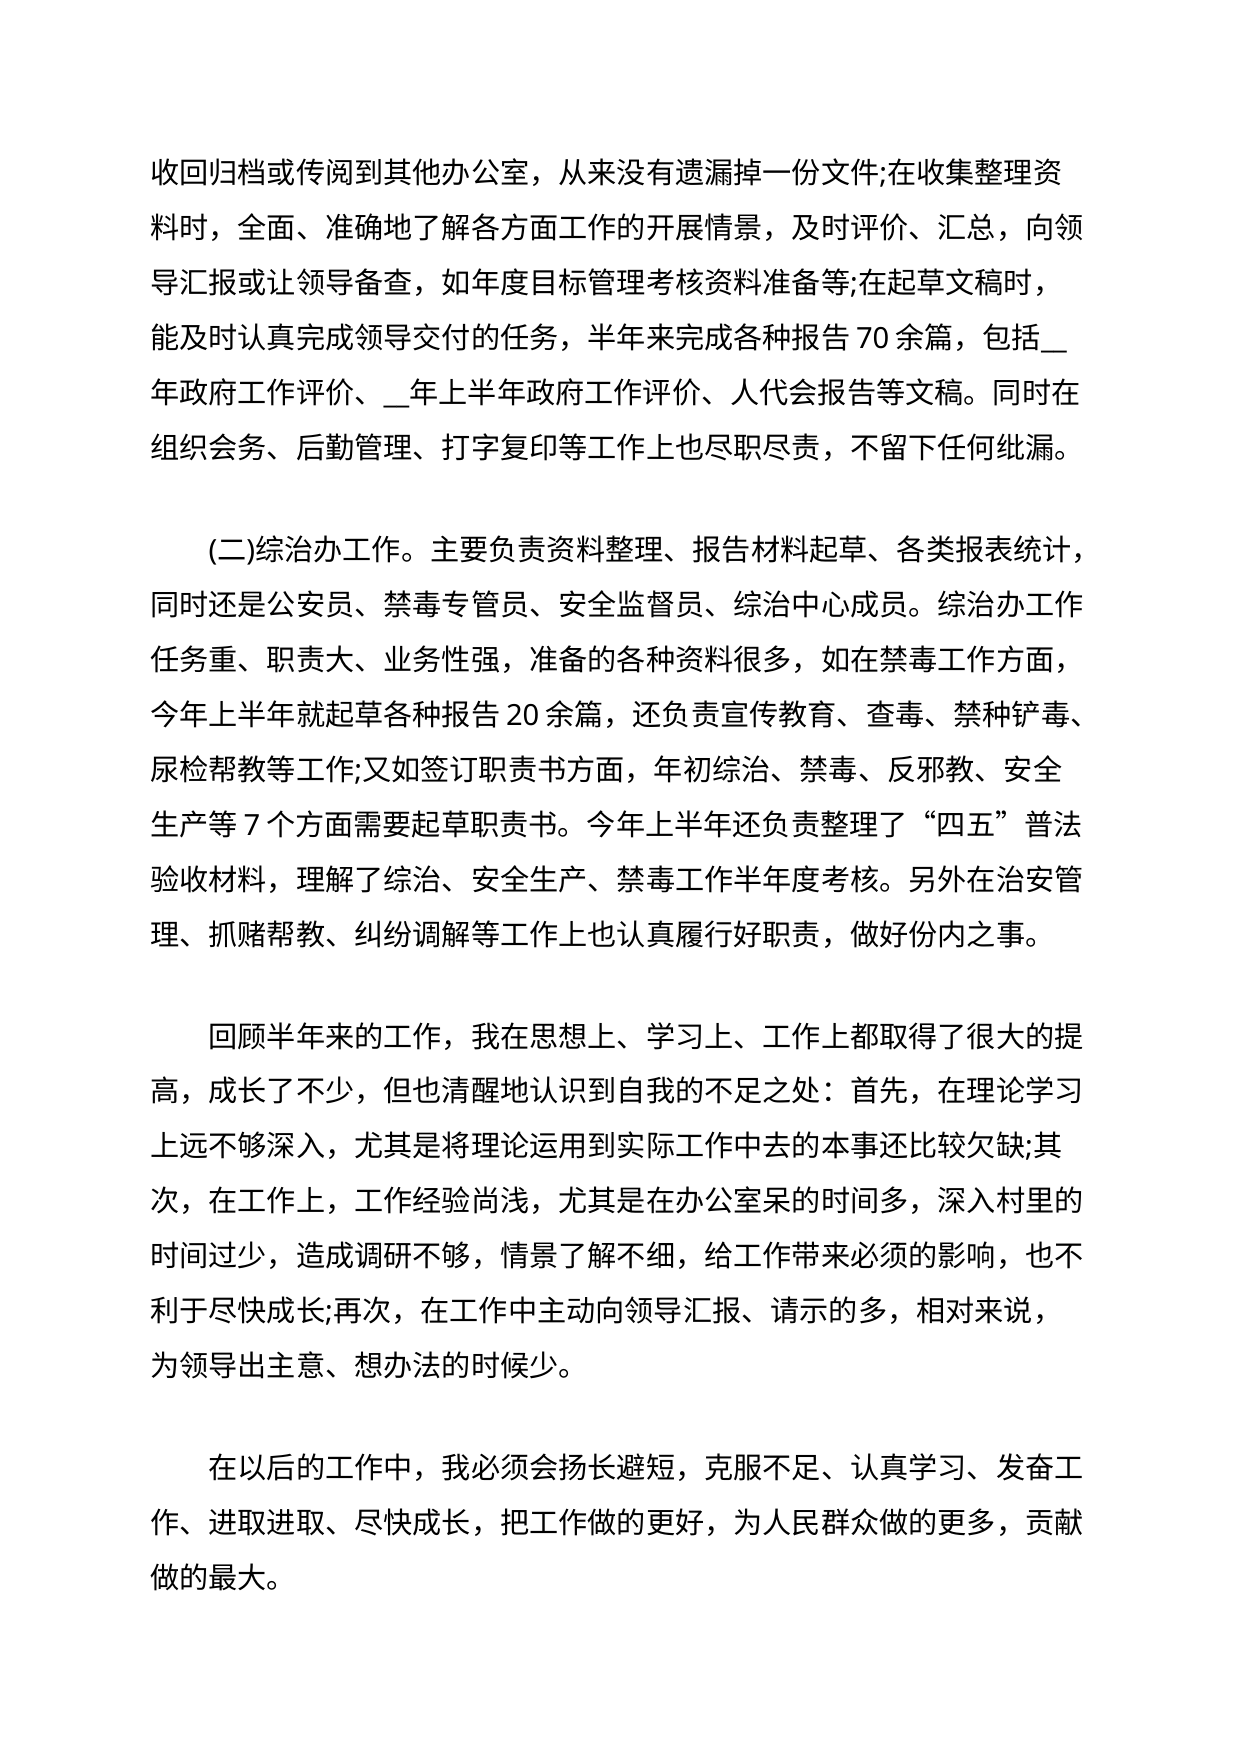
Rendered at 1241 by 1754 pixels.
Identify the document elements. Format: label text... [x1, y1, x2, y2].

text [150, 150, 1090, 467]
text 在以后的工作中，我必须会扬长避短，克服不足、认真学习、发奋工作、进取进取、尽快成长，把工作做的更好，为人民群众做的更多，贡献做的最大。 [150, 1444, 1090, 1597]
text (二)综治办工作。主要负责资料整理、报告材料起草、各类报表统计，同时还是公安员、禁毒专管员、安全监督员、综治中心成员。综治办工作任务重、职责大、业务性强，准备的各种资料很多，如在禁毒工作方面，今年上半年就起草各种报告20余篇，还负责宣传教育、查毒、禁种铲毒、尿检帮教等工作;又如签订职责书方面，年初综治、禁毒、反邪教、安全生产等7个方面需要起草职责书。今年上半年还负责整理了“四五”普法验收材料，理解了综治、安全生产、禁毒工作半年度考核。另外在治安管理、抓赌帮教、纠纷调解等工作上也认真履行好职责，做好份内之事。 [150, 527, 1090, 954]
text 回顾半年来的工作，我在思想上、学习上、工作上都取得了很大的提高，成长了不少，但也清醒地认识到自我的不足之处：首先，在理论学习上远不够深入，尤其是将理论运用到实际工作中去的本事还比较欠缺;其次，在工作上，工作经验尚浅，尤其是在办公室呆的时间多，深入村里的时间过少，造成调研不够，情景了解不细，给工作带来必须的影响，也不利于尽快成长;再次，在工作中主动向领导汇报、请示的多，相对来说，为领导出主意、想办法的时候少。 [150, 1013, 1090, 1385]
